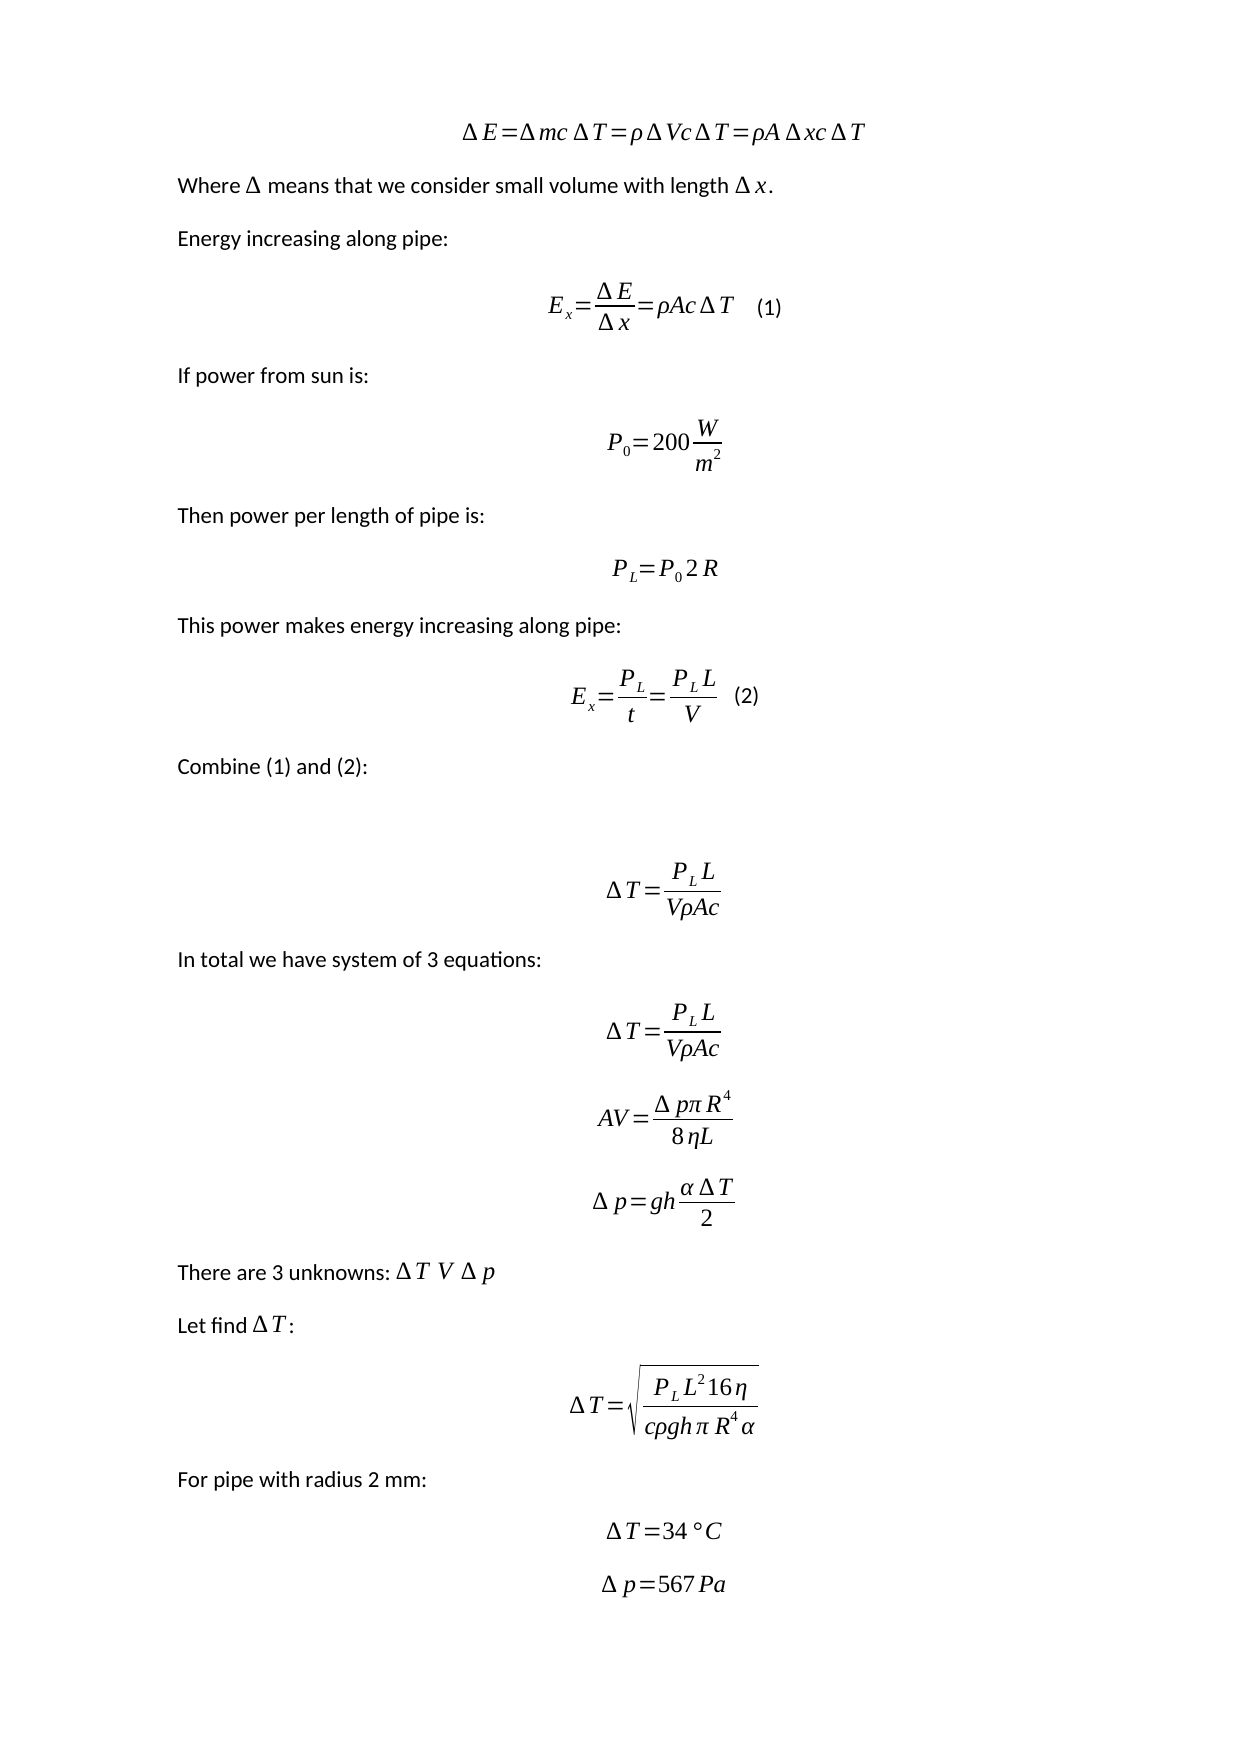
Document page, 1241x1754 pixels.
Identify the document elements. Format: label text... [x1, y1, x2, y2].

text There are 3 unknowns: [177, 1258, 1152, 1286]
text Where means that we consider small volume with length . [177, 171, 1152, 199]
text Then power per length of pipe is: [177, 502, 1152, 530]
text For pipe with radius 2 mm: [177, 1465, 1152, 1493]
text Energy increasing along pipe: [177, 224, 1152, 252]
text Let find : [177, 1311, 1152, 1339]
text If power from sun is: [177, 361, 1152, 389]
text (2) [177, 664, 1152, 727]
text This power makes energy increasing along pipe: [177, 611, 1152, 639]
text In total we have system of 3 equations: [177, 946, 1152, 973]
text Combine (1) and (2): [177, 752, 1152, 780]
text (1) [177, 277, 1152, 336]
